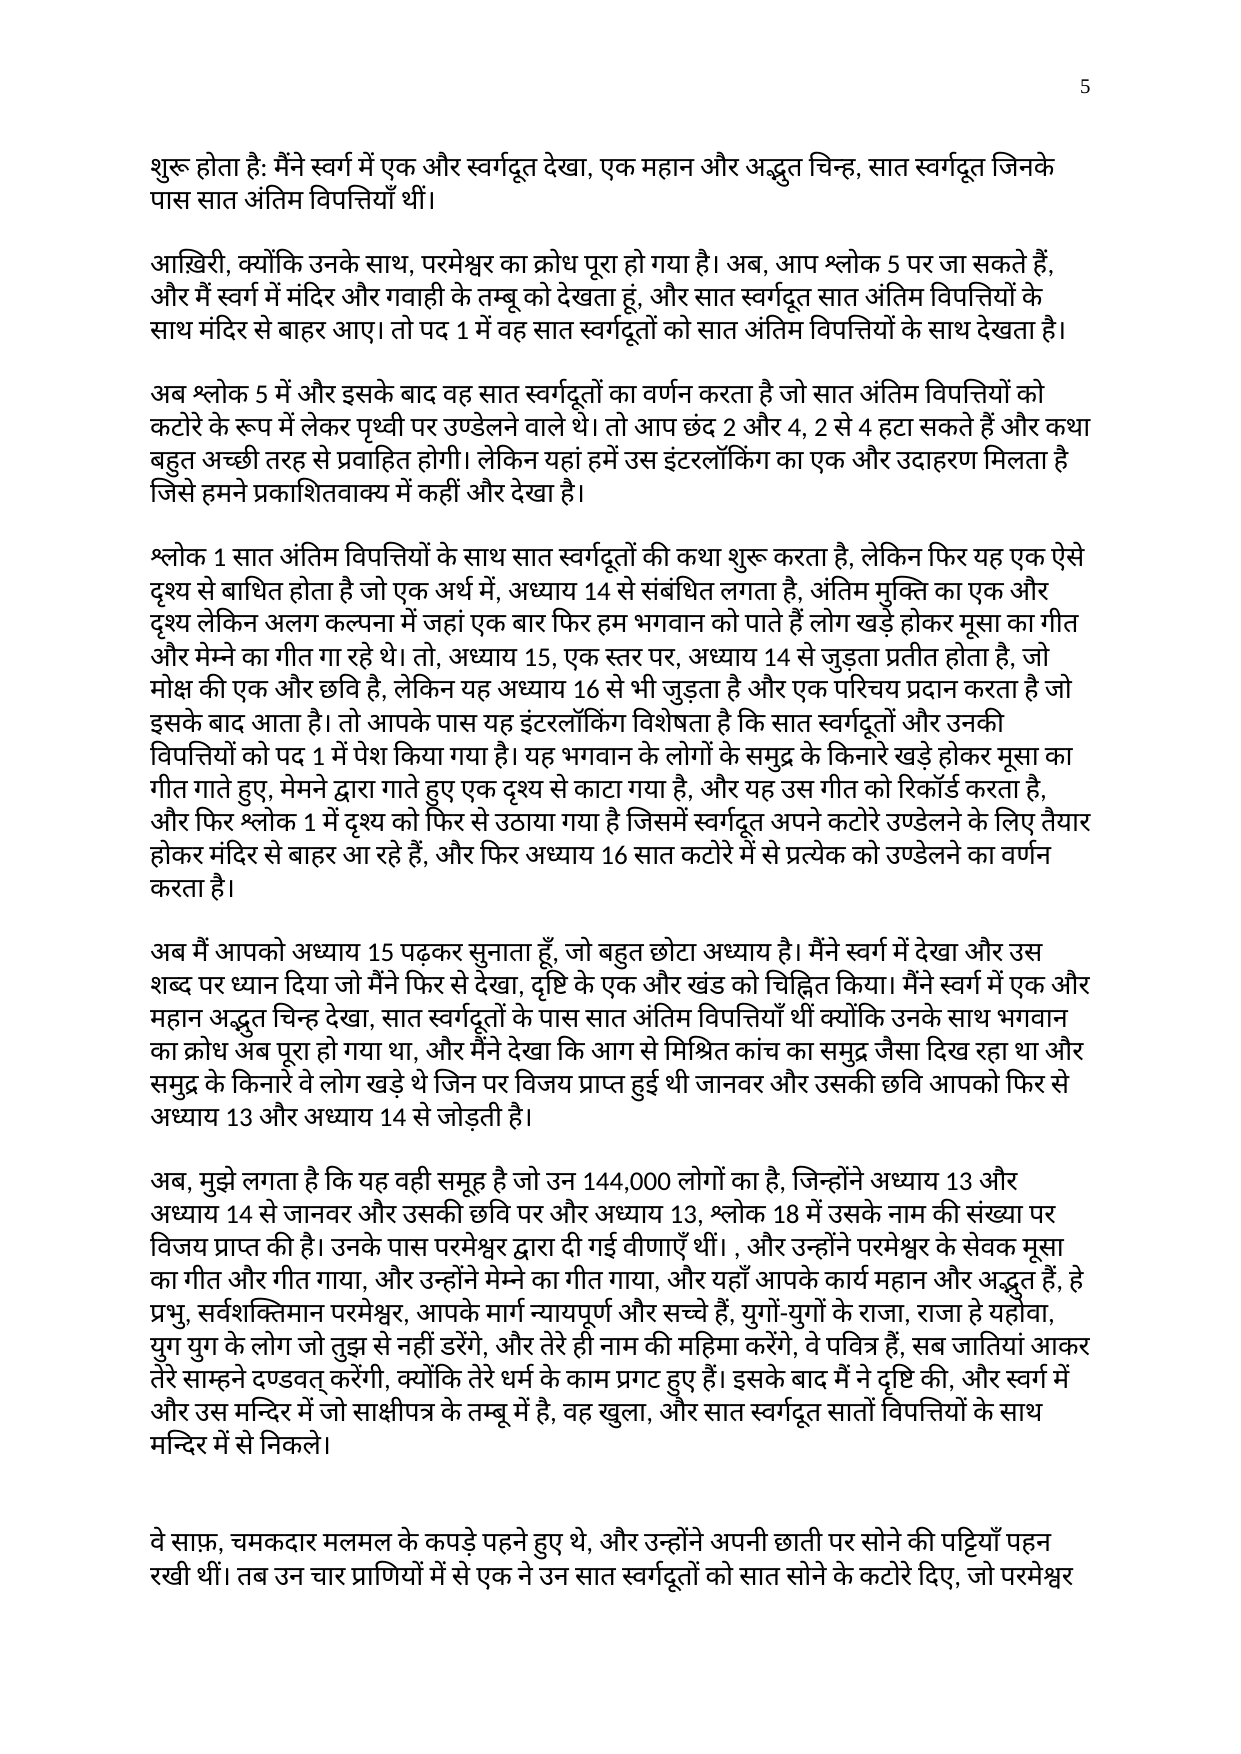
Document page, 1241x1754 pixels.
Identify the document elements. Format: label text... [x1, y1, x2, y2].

text श्लोक 1 सात अंतिम विपत्तियों के साथ सात स्वर्गदूतों की कथा शुरू करता है, लेकिन फिर यह एक ऐसे दृश्य से बाधित होता है जो एक अर्थ में, अध्याय 14 से संबंधित लगता है, अंतिम मुक्ति का एक और दृश्य लेकिन अलग कल्पना में जहां एक बार फिर हम भगवान को पाते हैं लोग खड़े होकर मूसा का गीत और मेम्ने का गीत गा रहे थे। तो, अध्याय 15, एक स्तर पर, अध्याय 14 से जुड़ता प्रतीत होता है, जो मोक्ष की एक और छवि है, लेकिन यह अध्याय 16 से भी जुड़ता है और एक परिचय प्रदान करता है जो इसके बाद आता है। तो आपके पास यह इंटरलॉकिंग विशेषता है कि सात स्वर्गदूतों और उनकी विपत्तियों को पद 1 में पेश किया गया है। यह भगवान के लोगों के समुद्र के किनारे खड़े होकर मूसा का गीत गाते हुए, मेमने द्वारा गाते हुए एक दृश्य से काटा गया है, और यह उस गीत को रिकॉर्ड करता है, और फिर श्लोक 1 में दृश्य को फिर से उठाया गया है जिसमें स्वर्गदूत अपने कटोरे उण्डेलने के लिए तैयार होकर मंदिर से बाहर आ रहे हैं, और फिर अध्याय 16 सात कटोरे में से प्रत्येक को उण्डेलने का वर्णन करता है। [150, 541, 1090, 904]
text अब श्लोक 5 में और इसके बाद वह सात स्वर्गदूतों का वर्णन करता है जो सात अंतिम विपत्तियों को कटोरे के रूप में लेकर पृथ्वी पर उण्डेलने वाले थे। तो आप छंद 2 और 4, 2 से 4 हटा सकते हैं और कथा बहुत अच्छी तरह से प्रवाहित होगी। लेकिन यहां हमें उस इंटरलॉकिंग का एक और उदाहरण मिलता है जिसे हमने प्रकाशितवाक्य में कहीं और देखा है। [150, 377, 1090, 509]
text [150, 1526, 1090, 1592]
text अब मैं आपको अध्याय 15 पढ़कर सुनाता हूँ, जो बहुत छोटा अध्याय है। मैंने स्वर्ग में देखा और उस शब्द पर ध्यान दिया जो मैंने फिर से देखा, दृष्टि के एक और खंड को चिह्नित किया। मैंने स्वर्ग में एक और महान अद्भुत चिन्ह देखा, सात स्वर्गदूतों के पास सात अंतिम विपत्तियाँ थीं क्योंकि उनके साथ भगवान का क्रोध अब पूरा हो गया था, और मैंने देखा कि आग से मिश्रित कांच का समुद्र जैसा दिख रहा था और समुद्र के किनारे वे लोग खड़े थे जिन पर विजय प्राप्त हुई थी जानवर और उसकी छवि आपको फिर से अध्याय 13 और अध्याय 14 से जोड़ती है। [150, 935, 1090, 1133]
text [150, 150, 1090, 216]
text अब, मुझे लगता है कि यह वही समूह है जो उन 144,000 लोगों का है, जिन्होंने अध्याय 13 और अध्याय 14 से जानवर और उसकी छवि पर और अध्याय 13, श्लोक 18 में उसके नाम की संख्या पर विजय प्राप्त की है। उनके पास परमेश्वर द्वारा दी गई वीणाएँ थीं। , और उन्होंने परमेश्वर के सेवक मूसा का गीत और गीत गाया, और उन्होंने मेम्ने का गीत गाया, और यहाँ आपके कार्य महान और अद्भुत हैं, हे प्रभु, सर्वशक्तिमान परमेश्वर, आपके मार्ग न्यायपूर्ण और सच्चे हैं, युगों-युगों के राजा, राजा हे यहोवा, युग युग के लोग जो तुझ से नहीं डरेंगे, और तेरे ही नाम की महिमा करेंगे, वे पवित्र हैं, सब जातियां आकर तेरे साम्हने दण्डवत् करेंगी, क्योंकि तेरे धर्म के काम प्रगट हुए हैं। इसके बाद मैं ने दृष्टि की, और स्वर्ग में और उस मन्दिर में जो साक्षीपत्र के तम्बू में है, वह खुला, और सात स्वर्गदूत सातों विपत्तियों के साथ मन्दिर में से निकले। [150, 1164, 1090, 1461]
text आख़िरी, क्योंकि उनके साथ, परमेश्वर का क्रोध पूरा हो गया है। अब, आप श्लोक 5 पर जा सकते हैं, और मैं स्वर्ग में मंदिर और गवाही के तम्बू को देखता हूं, और सात स्वर्गदूत सात अंतिम विपत्तियों के साथ मंदिर से बाहर आए। तो पद 1 में वह सात स्वर्गदूतों को सात अंतिम विपत्तियों के साथ देखता है। [150, 247, 1090, 346]
